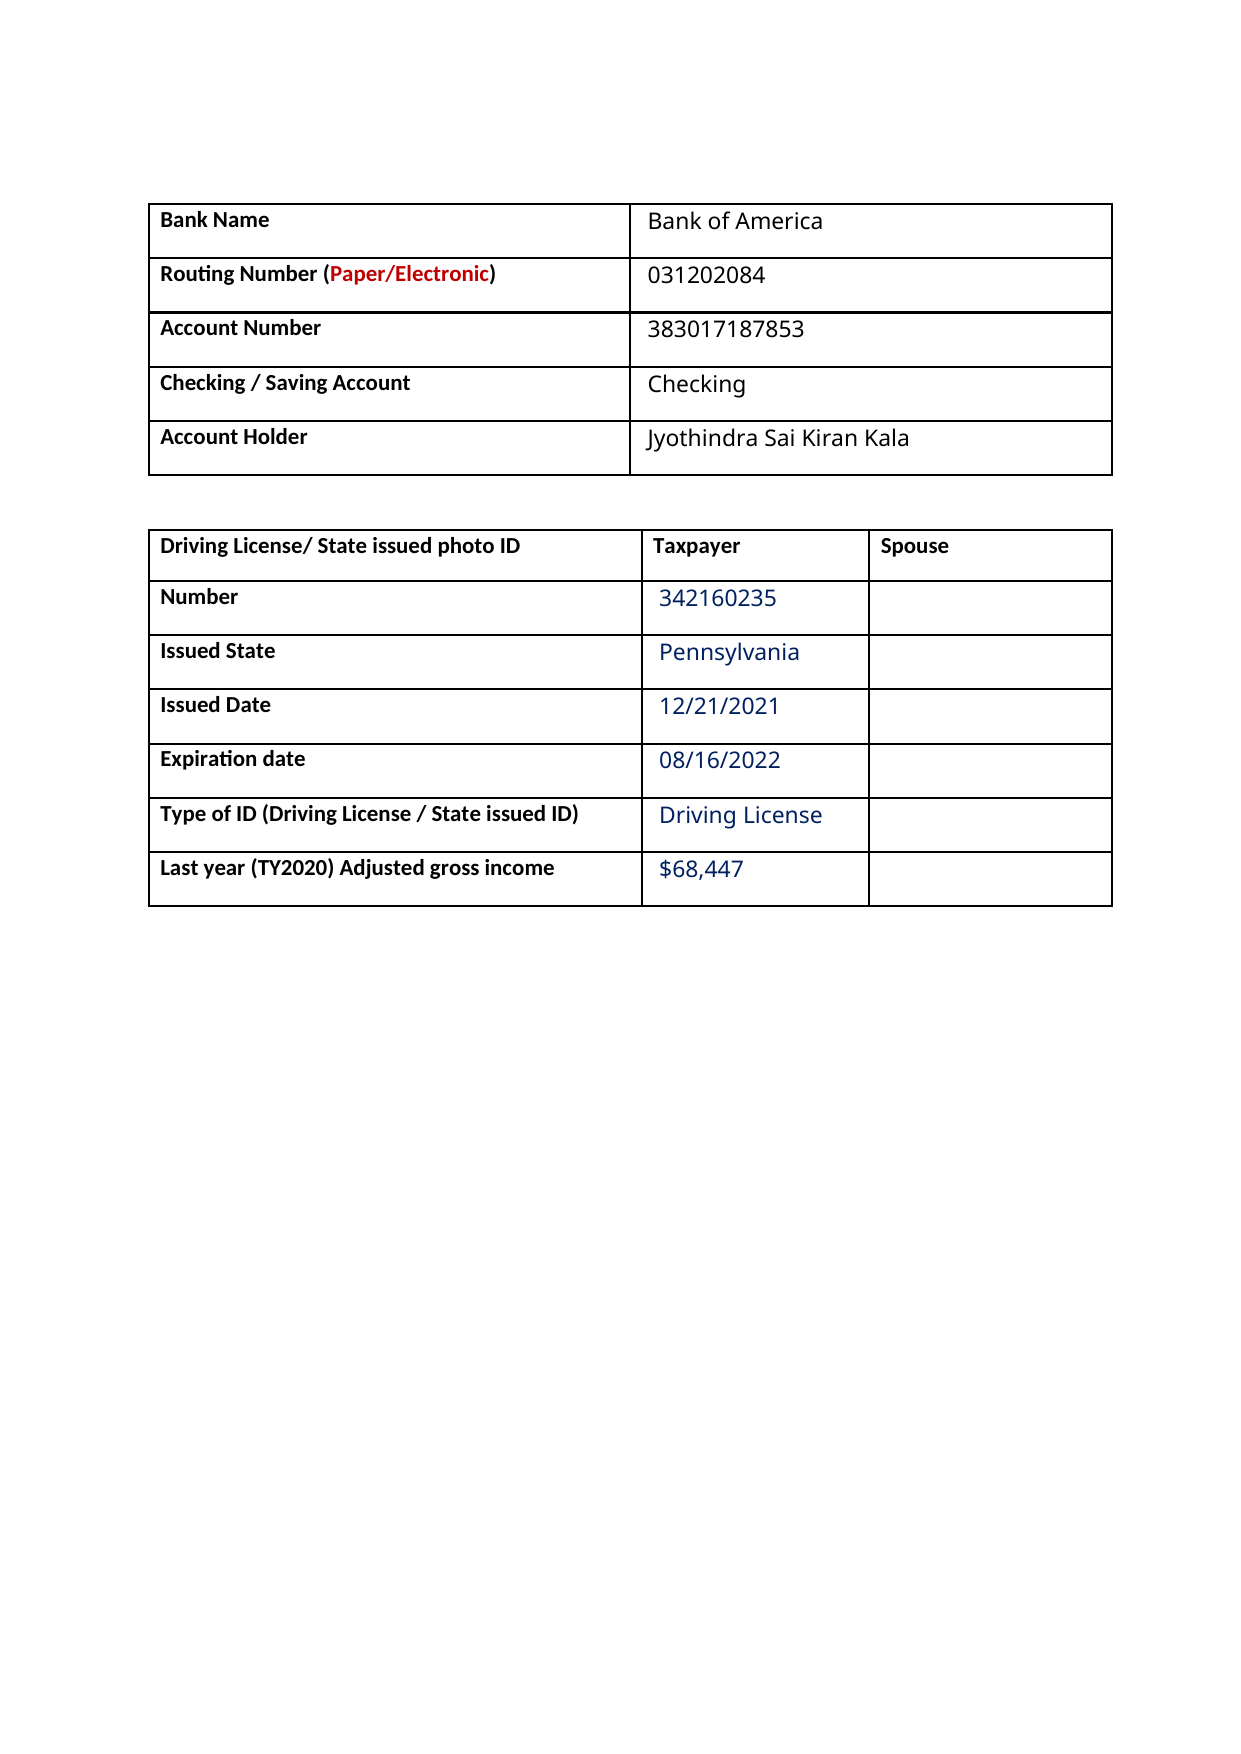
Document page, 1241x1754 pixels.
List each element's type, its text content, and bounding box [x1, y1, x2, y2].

table_cell 08/16/2022 [643, 745, 868, 797]
table_cell 12/21/2021 [643, 690, 868, 742]
table_cell Checking / Saving Account [150, 368, 629, 420]
table_cell Account Number [150, 314, 629, 366]
table_cell Driving License [643, 799, 868, 851]
table_cell [870, 582, 1111, 634]
table_cell Routing Number (Paper/Electronic) [150, 259, 629, 311]
table_cell 031202084 [631, 259, 1111, 311]
table_header Spouse [870, 531, 1111, 580]
table_cell [870, 745, 1111, 797]
table_cell Jyothindra Sai Kiran Kala [631, 422, 1111, 474]
table_header Bank of America [631, 205, 1111, 257]
table_cell [870, 853, 1111, 905]
table_cell 342160235 [643, 582, 868, 634]
table_cell [870, 799, 1111, 851]
table_cell Checking [631, 368, 1111, 420]
table_cell 383017187853 [631, 314, 1111, 366]
table_cell Number [150, 582, 641, 634]
table_header Driving License/ State issued photo ID [150, 531, 641, 580]
table_cell Issued State [150, 636, 641, 688]
table_header Bank Name [150, 205, 629, 257]
table_cell Issued Date [150, 690, 641, 742]
table_cell Account Holder [150, 422, 629, 474]
table_cell Type of ID (Driving License / State issued ID) [150, 799, 641, 851]
table_cell Last year (TY2020) Adjusted gross income [150, 853, 641, 905]
table_cell [870, 690, 1111, 742]
table_header Taxpayer [643, 531, 868, 580]
table_cell [870, 636, 1111, 688]
table_cell $68,447 [643, 853, 868, 905]
table_cell Expiration date [150, 745, 641, 797]
table_cell Pennsylvania [643, 636, 868, 688]
